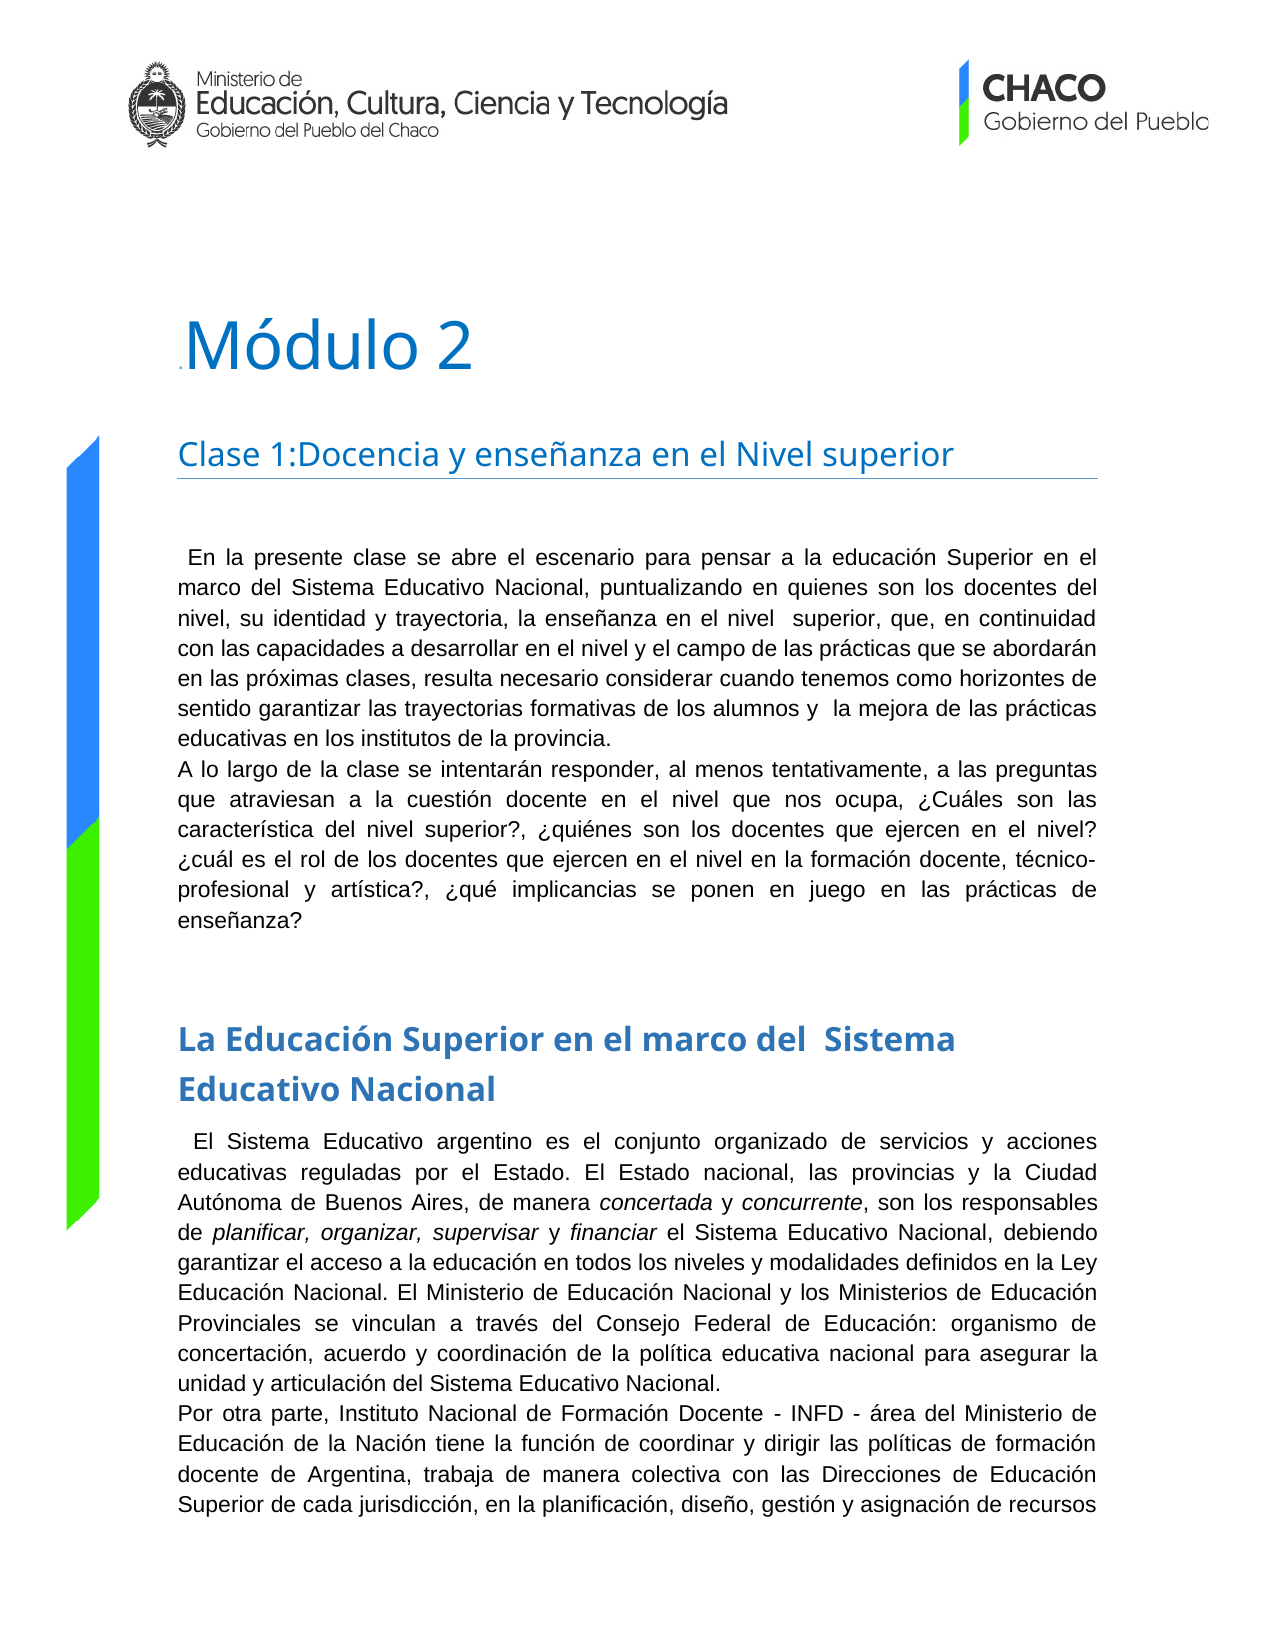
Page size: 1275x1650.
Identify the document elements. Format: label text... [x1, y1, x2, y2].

text A lo largo de la clase se intentarán responder, al menos tentativamente, a las preguntas que atraviesan a la cuestión docente en el nivel que nos ocupa, ¿Cuáles son las característica del nivel superior?, ¿quiénes son los docentes que ejercen en el nivel? ¿cuál es el rol de los docentes que ejercen en el nivel en la formación docente, técnico-profesional y artística?, ¿qué implicancias se ponen en juego en las prácticas de enseñanza? [177, 756, 1098, 933]
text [177, 1400, 1098, 1517]
subtitle Clase 1:Docencia y enseñanza en el Nivel superior [177, 431, 1098, 478]
title .Módulo 2 [177, 298, 1098, 389]
text El Sistema Educativo argentino es el conjunto organizado de servicios y acciones educativas reguladas por el Estado. El Estado nacional, las provincias y la Ciudad Autónoma de Buenos Aires, de manera concertada y concurrente, son los responsables de planificar, organizar, supervisar y financiar el Sistema Educativo Nacional, debiendo garantizar el acceso a la educación en todos los niveles y modalidades definidos en la Ley Educación Nacional. El Ministerio de Educación Nacional y los Ministerios de Educación Provinciales se vinculan a través del Consejo Federal de Educación: organismo de concertación, acuerdo y coordinación de la política educativa nacional para asegurar la unidad y articulación del Sistema Educativo Nacional. [177, 1128, 1098, 1396]
text La Educación Superior en el marco del Sistema Educativo Nacional [177, 1016, 1098, 1111]
text En la presente clase se abre el escenario para pensar a la educación Superior en el marco del Sistema Educativo Nacional, puntualizando en quienes son los docentes del nivel, su identidad y trayectoria, la enseñanza en el nivel superior, que, en continuidad con las capacidades a desarrollar en el nivel y el campo de las prácticas que se abordarán en las próximas clases, resulta necesario considerar cuando tenemos como horizontes de sentido garantizar las trayectorias formativas de los alumnos y la mejora de las prácticas educativas en los institutos de la provincia. [177, 544, 1098, 752]
picture [66, 59, 1209, 1648]
